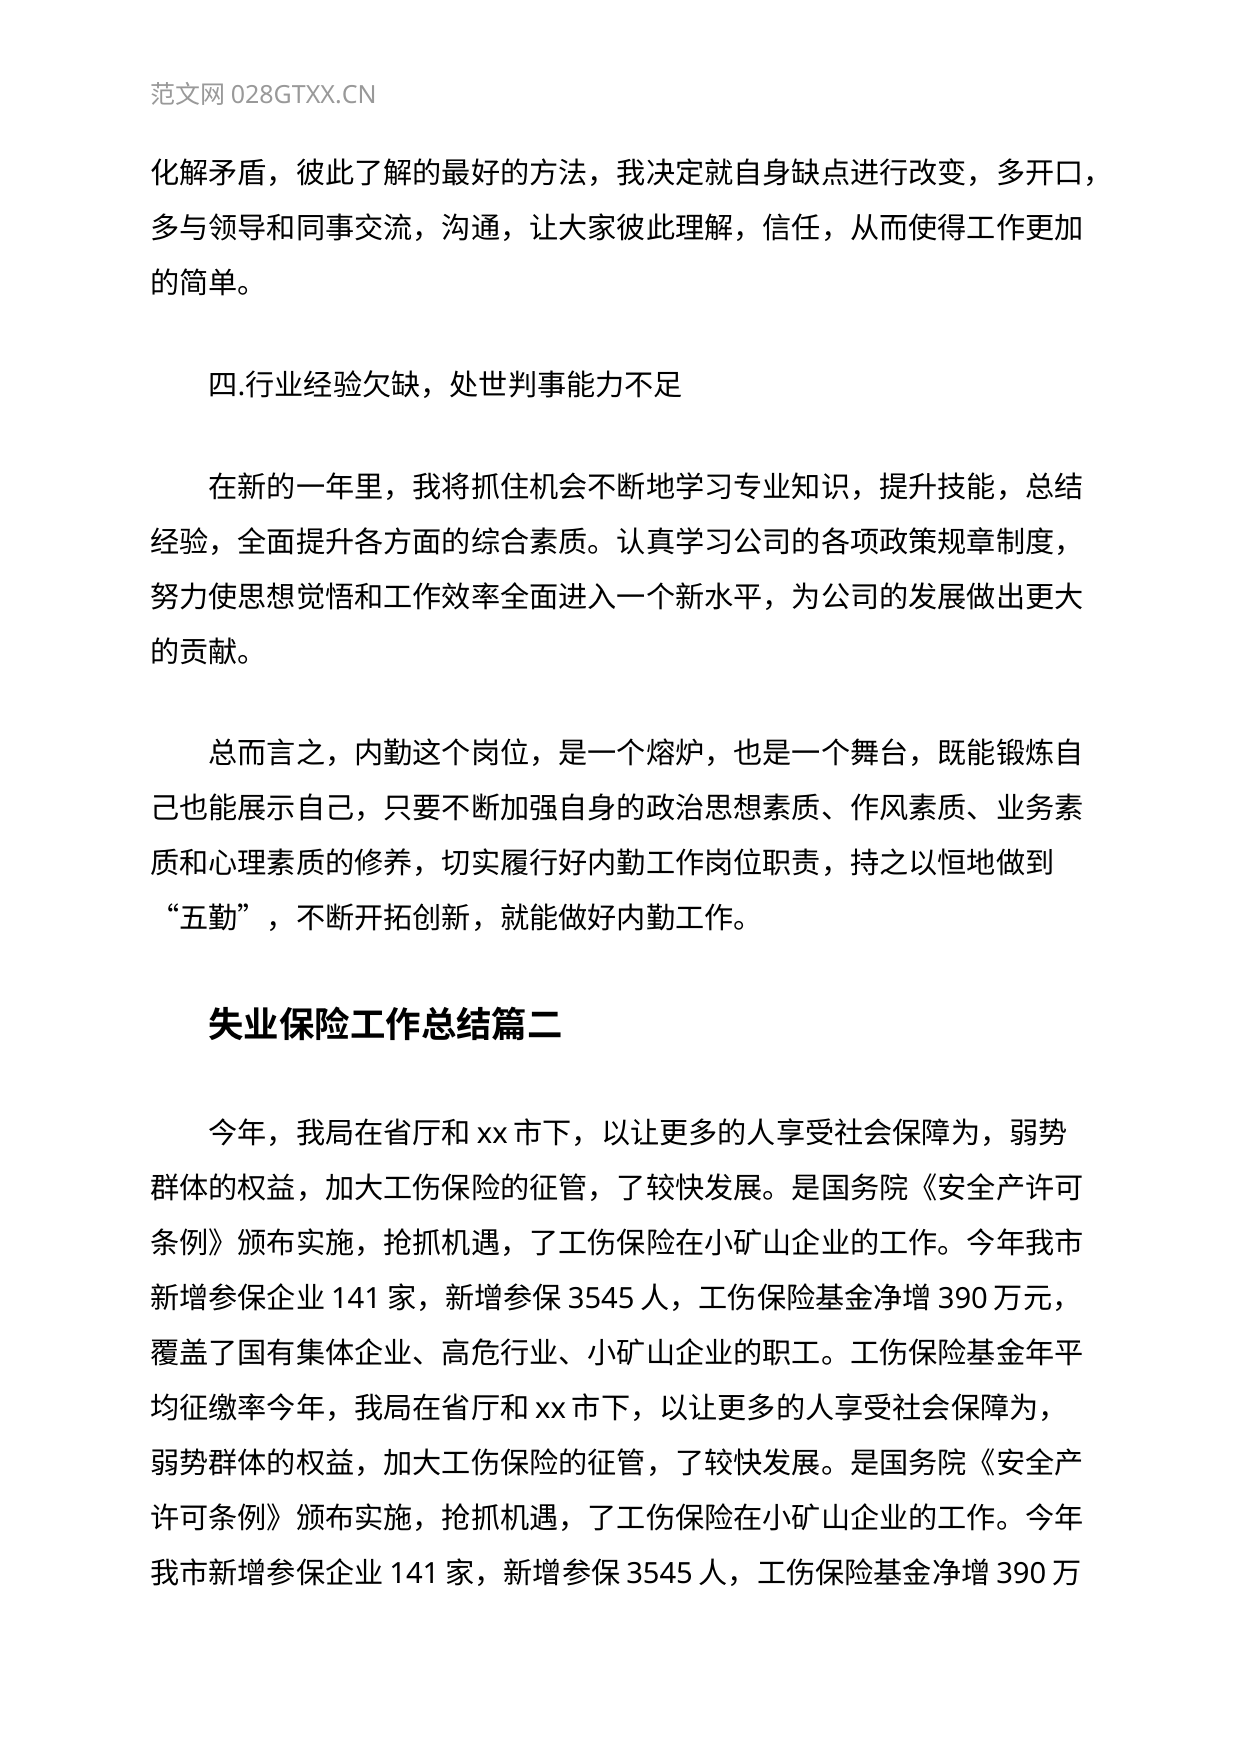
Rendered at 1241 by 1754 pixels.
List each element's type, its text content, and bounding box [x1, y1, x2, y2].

text 四.行业经验欠缺，处世判事能力不足 [150, 362, 1090, 404]
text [150, 150, 1090, 302]
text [150, 1110, 1090, 1592]
text 总而言之，内勤这个岗位，是一个熔炉，也是一个舞台，既能锻炼自己也能展示自己，只要不断加强自身的政治思想素质、作风素质、业务素质和心理素质的修养，切实履行好内勤工作岗位职责，持之以恒地做到“五勤”，不断开拓创新，就能做好内勤工作。 [150, 730, 1090, 937]
text 在新的一年里，我将抓住机会不断地学习专业知识，提升技能，总结经验，全面提升各方面的综合素质。认真学习公司的各项政策规章制度，努力使思想觉悟和工作效率全面进入一个新水平，为公司的发展做出更大的贡献。 [150, 463, 1090, 671]
text 失业保险工作总结篇二 [150, 996, 1090, 1048]
